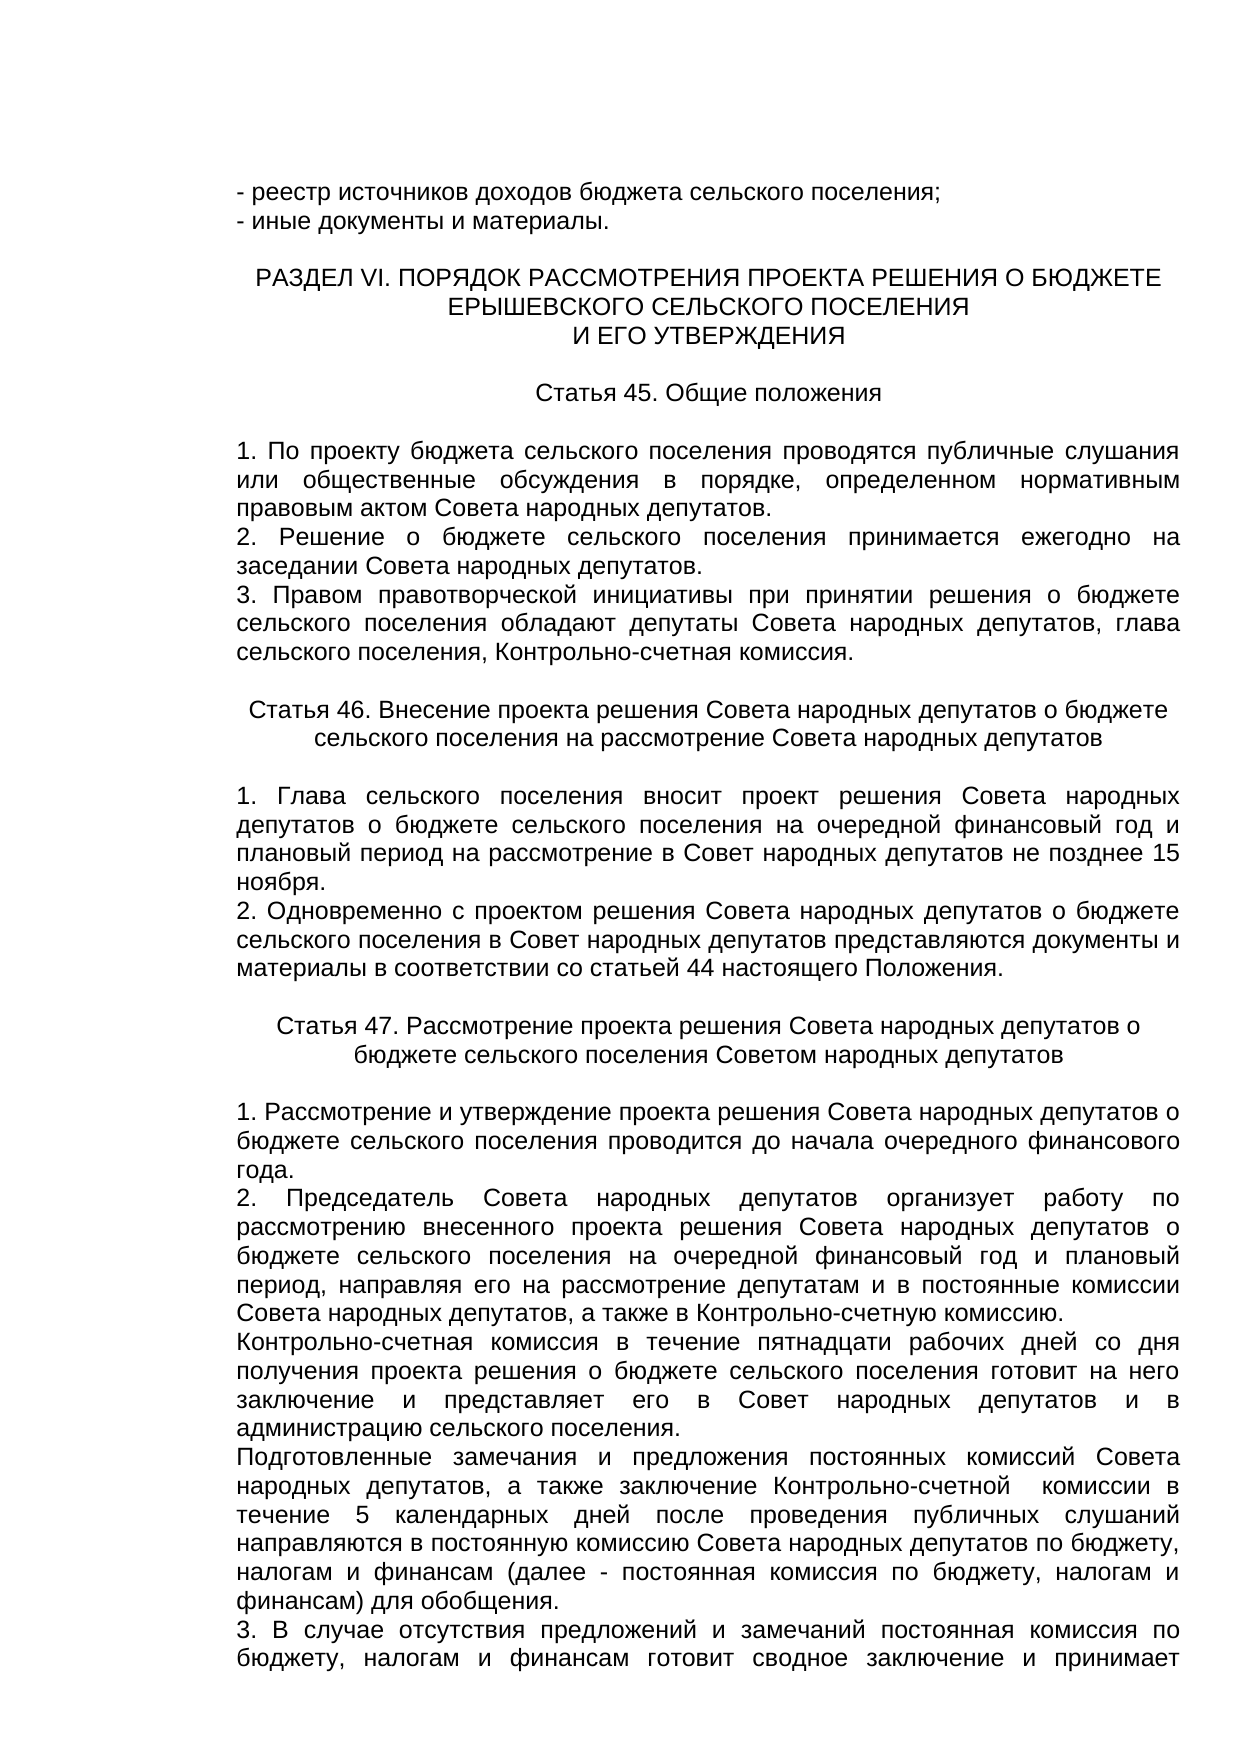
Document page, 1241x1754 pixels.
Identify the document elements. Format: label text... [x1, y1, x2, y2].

text Контрольно-счетная комиссия в течение пятнадцати рабочих дней со дня получения проекта решения о бюджете сельского поселения готовит на него заключение и представляет его в Совет народных депутатов и в администрацию сельского поселения. [236, 1327, 1181, 1442]
text 2. Одновременно с проектом решения Совета народных депутатов о бюджете сельского поселения в Совет народных депутатов представляются документы и материалы в соответствии со статьей 44 настоящего Положения. [236, 896, 1181, 982]
text Статья 45. Общие положения [236, 378, 1181, 407]
title И ЕГО УТВЕРЖДЕНИЯ [236, 321, 1181, 350]
text Подготовленные замечания и предложения постоянных комиссий Совета народных депутатов, а также заключение Контрольно-счетной комиссии в течение 5 календарных дней после проведения публичных слушаний направляются в постоянную комиссию Совета народных депутатов по бюджету, налогам и финансам (далее - постоянная комиссия по бюджету, налогам и финансам) для обобщения. [236, 1442, 1181, 1615]
text 1. Глава сельского поселения вносит проект решения Совета народных депутатов о бюджете сельского поселения на очередной финансовый год и плановый период на рассмотрение в Совет народных депутатов не позднее 15 ноября. [236, 781, 1181, 896]
text - иные документы и материалы. [236, 206, 1181, 235]
text 1. Рассмотрение и утверждение проекта решения Совета народных депутатов о бюджете сельского поселения проводится до начала очередного финансового года. [236, 1097, 1181, 1183]
title РАЗДЕЛ VI. ПОРЯДОК РАССМОТРЕНИЯ ПРОЕКТА РЕШЕНИЯ О БЮДЖЕТЕ ЕРЫШЕВСКОГО СЕЛЬСКОГО ПОСЕЛЕНИЯ [236, 263, 1181, 321]
text - реестр источников доходов бюджета сельского поселения; [236, 177, 1181, 206]
text Статья 47. Рассмотрение проекта решения Совета народных депутатов о бюджете сельского поселения Советом народных депутатов [236, 1011, 1181, 1068]
text 1. По проекту бюджета сельского поселения проводятся публичные слушания или общественные обсуждения в порядке, определенном нормативным правовым актом Совета народных депутатов. [236, 436, 1181, 522]
text 3. Правом правотворческой инициативы при принятии решения о бюджете сельского поселения обладают депутаты Совета народных депутатов, глава сельского поселения, Контрольно-счетная комиссия. [236, 580, 1181, 666]
text 2. Председатель Совета народных депутатов организует работу по рассмотрению внесенного проекта решения Совета народных депутатов о бюджете сельского поселения на очередной финансовый год и плановый период, направляя его на рассмотрение депутатам и в постоянные комиссии Совета народных депутатов, а также в Контрольно-счетную комиссию. [236, 1183, 1181, 1327]
text Статья 46. Внесение проекта решения Совета народных депутатов о бюджете сельского поселения на рассмотрение Совета народных депутатов [236, 695, 1181, 752]
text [236, 1615, 1181, 1672]
text 2. Решение о бюджете сельского поселения принимается ежегодно на заседании Совета народных депутатов. [236, 522, 1181, 580]
